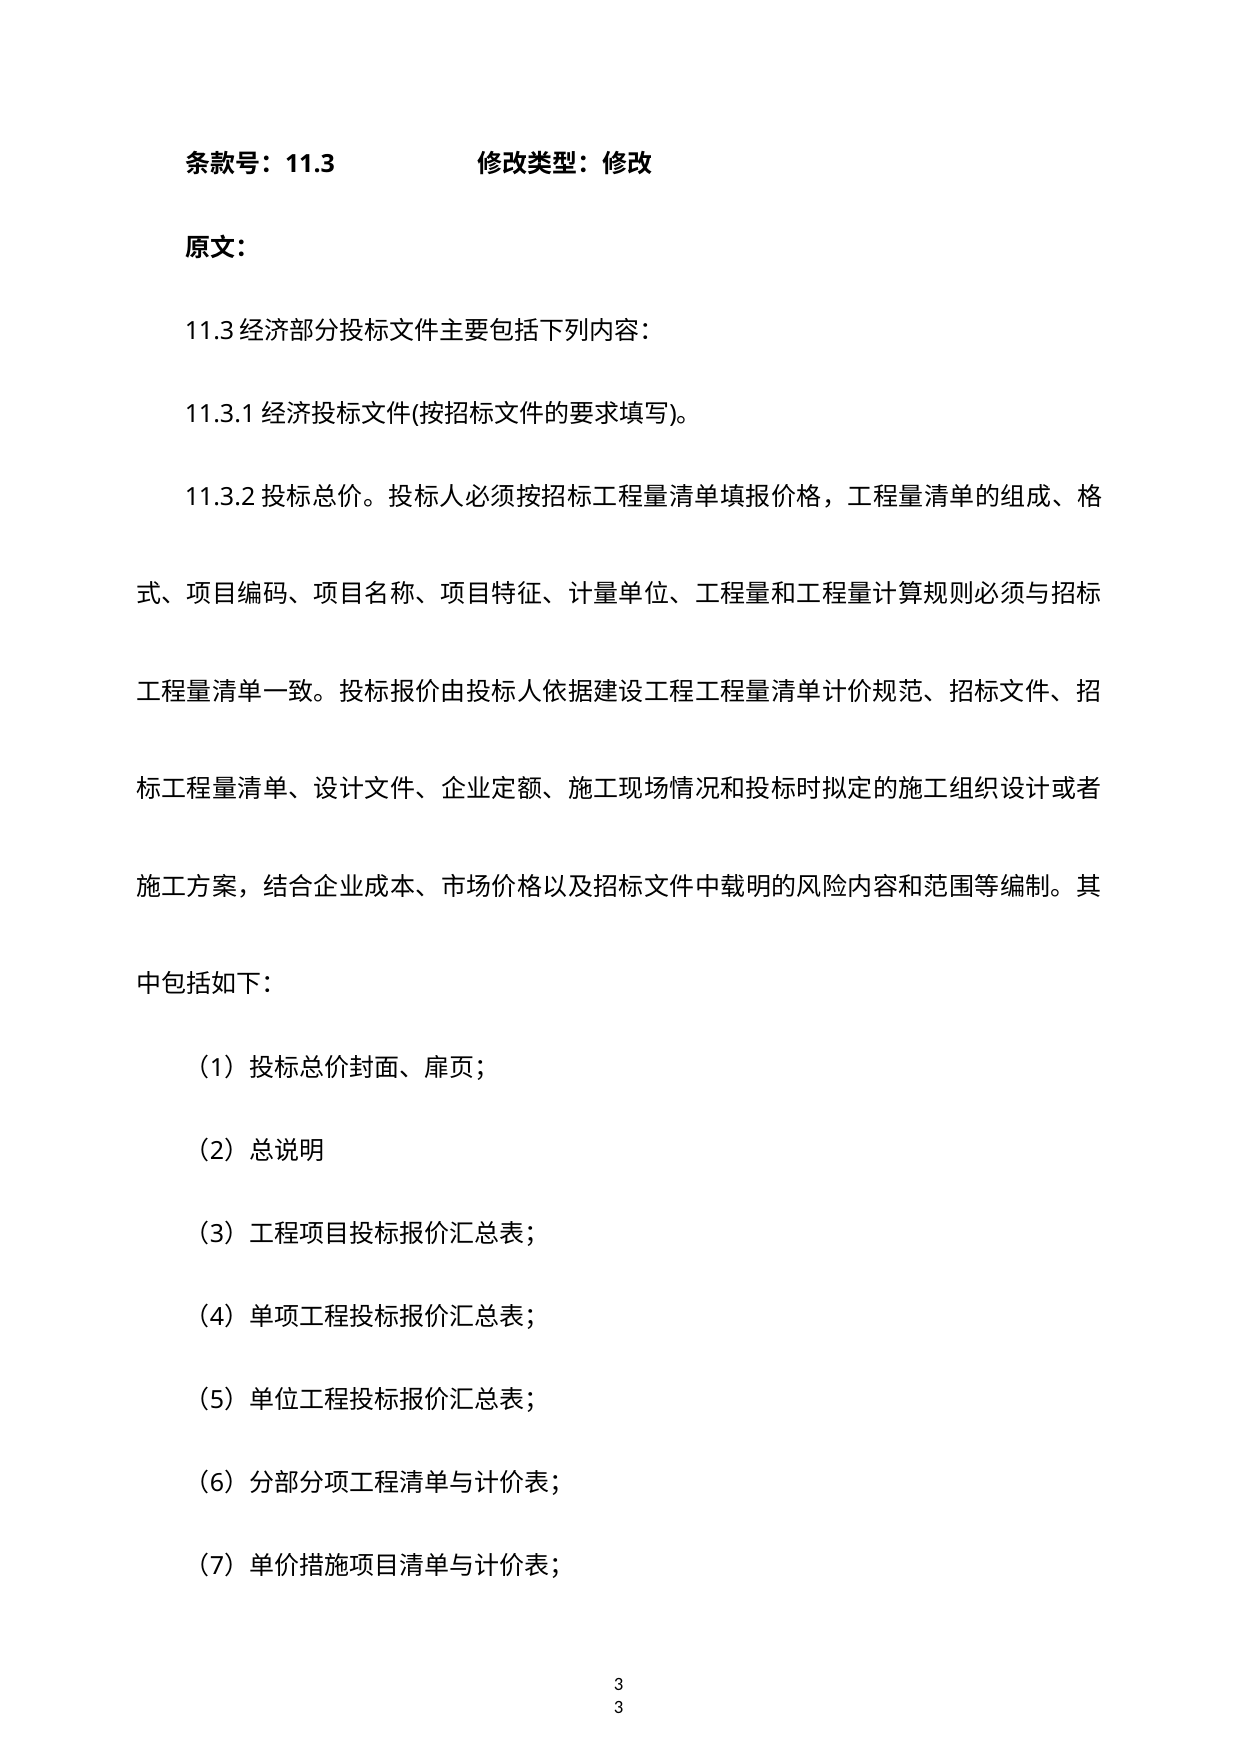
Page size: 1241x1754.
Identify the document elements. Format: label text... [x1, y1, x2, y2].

text 11.3.1 经济投标文件(按招标文件的要求填写)。 [136, 379, 1104, 444]
text （4）单项工程投标报价汇总表； [136, 1282, 1104, 1347]
text （7）单价措施项目清单与计价表； [136, 1531, 1104, 1596]
text 11.3.2投标总价。投标人必须按招标工程量清单填报价格，工程量清单的组成、格式、项目编码、项目名称、项目特征、计量单位、工程量和工程量计算规则必须与招标工程量清单一致。投标报价由投标人依据建设工程工程量清单计价规范、招标文件、招标工程量清单、设计文件、企业定额、施工现场情况和投标时拟定的施工组织设计或者施工方案，结合企业成本、市场价格以及招标文件中载明的风险内容和范围等编制。其中包括如下： [136, 462, 1104, 1014]
text （6）分部分项工程清单与计价表； [136, 1448, 1104, 1513]
text （3）工程项目投标报价汇总表； [136, 1199, 1104, 1264]
text （2）总说明 [136, 1116, 1104, 1181]
text （5）单位工程投标报价汇总表； [136, 1365, 1104, 1430]
text 条款号：11.3 修改类型：修改 [136, 129, 1104, 194]
text 原文： [136, 213, 1104, 278]
text 11.3经济部分投标文件主要包括下列内容： [136, 296, 1104, 361]
text （1）投标总价封面、扉页； [136, 1033, 1104, 1098]
